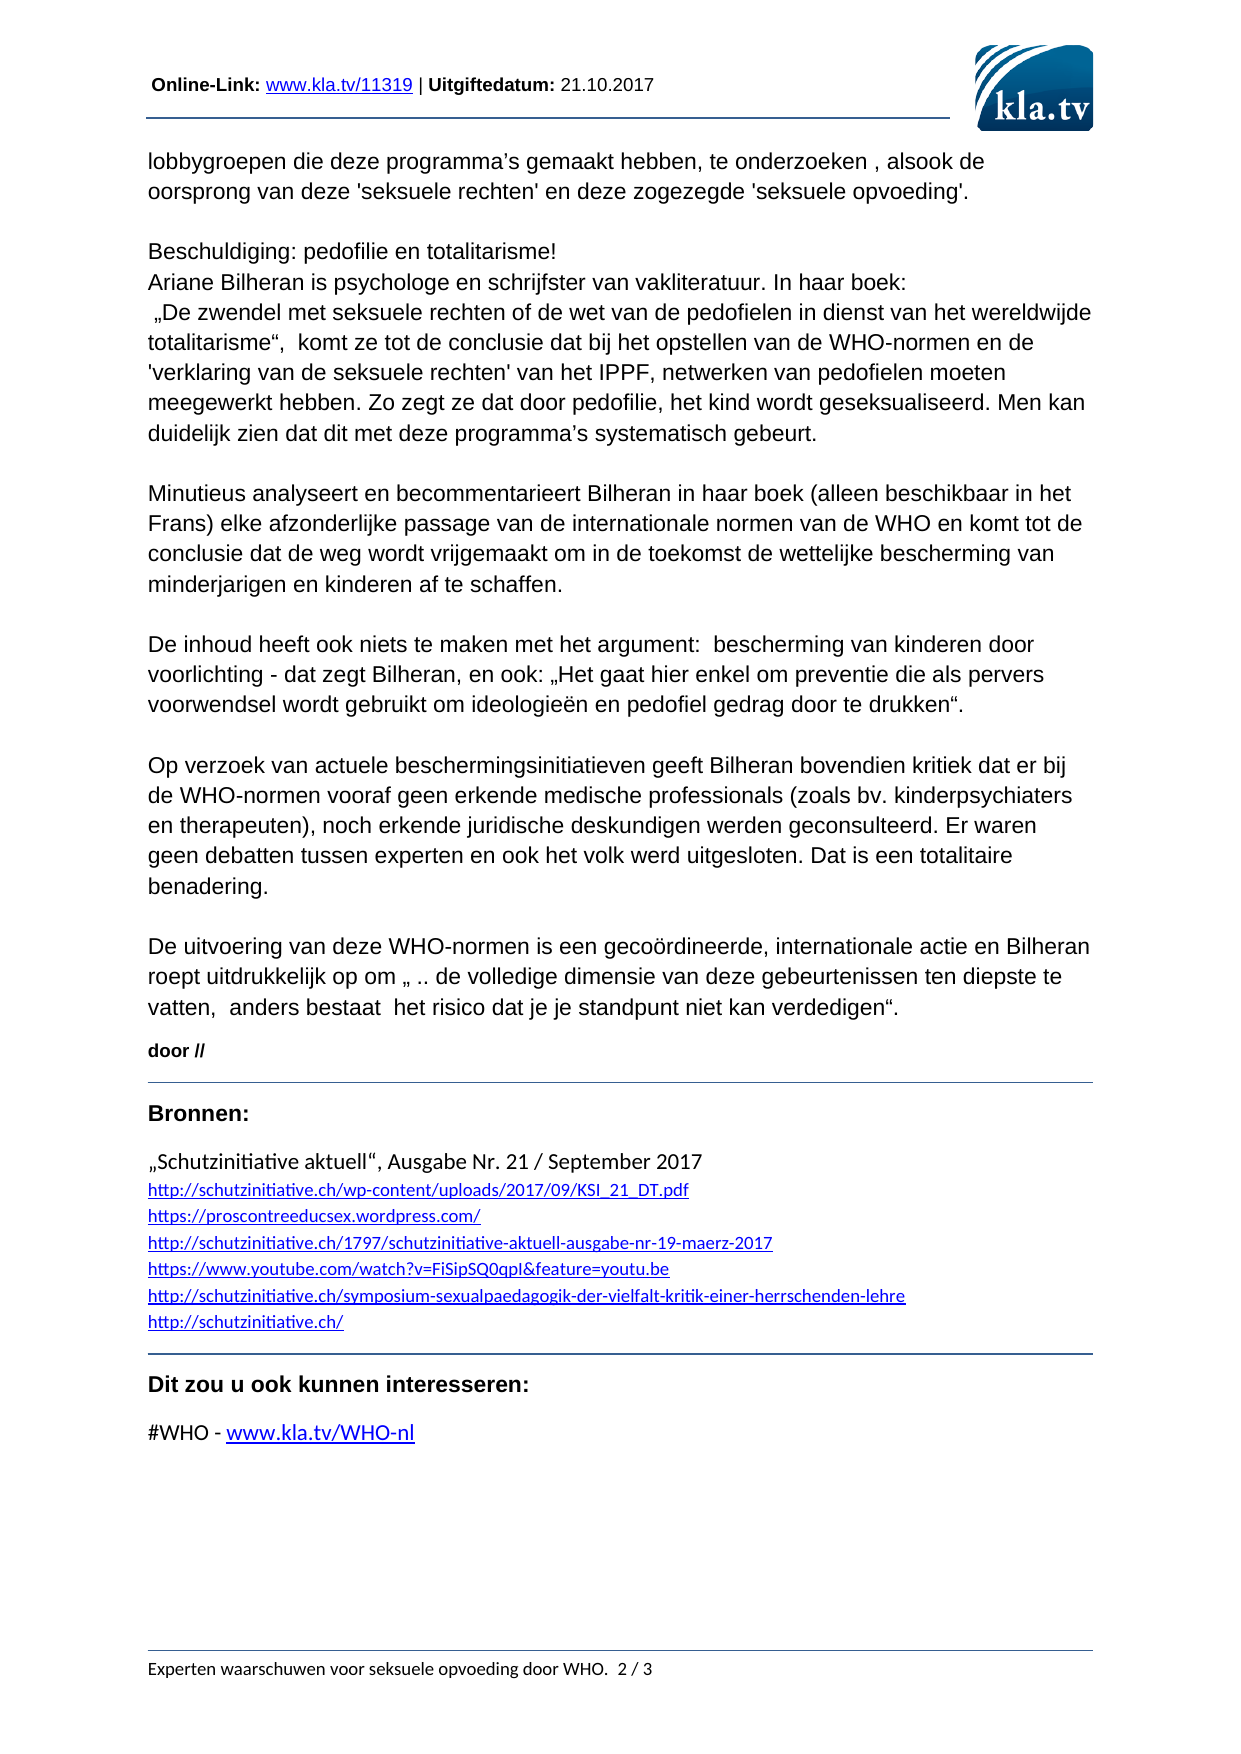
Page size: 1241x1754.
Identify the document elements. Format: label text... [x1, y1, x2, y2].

text #WHO - www.kla.tv/WHO-nl [148, 1418, 1093, 1446]
text Bronnen: [148, 1083, 1093, 1126]
text Dit zou u ook kunnen interesseren: [148, 1355, 1093, 1398]
text „Schutzinitiative aktuell“, Ausgabe Nr. 21 / September 2017 http://schutzinitiative.ch/wp-content/uploads/2017/09/KSI_21_DT.pdf https://proscontreeducsex.wordpress.com/ http://schutzinitiative.ch/1797/schutzinitiative-aktuell-ausgabe-nr-19-maerz-2017 https://www.youtube.com/watch?v=FiSipSQ0qpI&feature=youtu.be http://schutzinitiative.ch/symposium-sexualpaedagogik-der-vielfalt-kritik-einer-herrschenden-lehre http://schutzinitiative.ch/ [148, 1147, 1093, 1333]
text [148, 148, 1093, 1020]
text door // [148, 1040, 1093, 1062]
